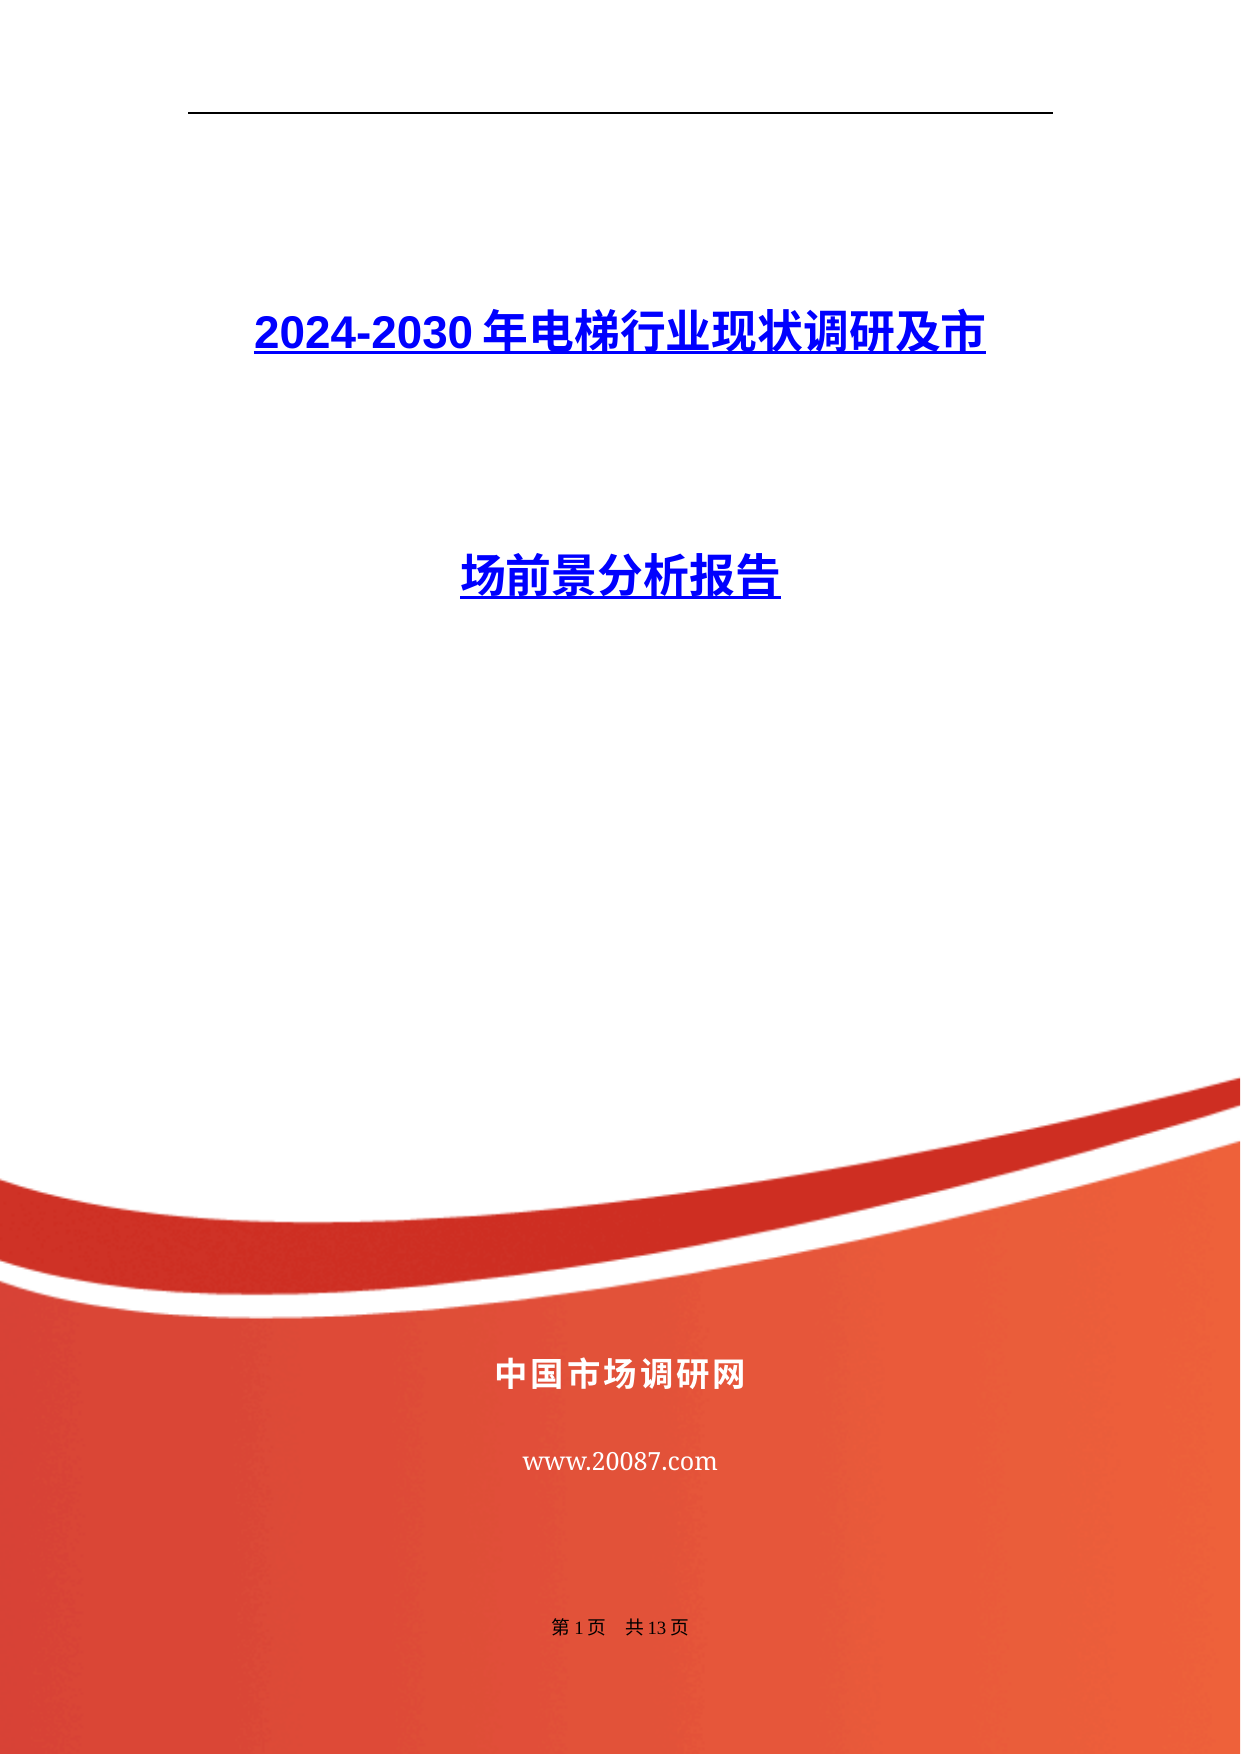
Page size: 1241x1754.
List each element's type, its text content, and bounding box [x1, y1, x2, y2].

picture [0, 1006, 1241, 1754]
text www.20087.com [187, 1428, 1053, 1493]
table_header 2024-2030年电梯行业现状调研及市场前景分析报告 [188, 207, 1053, 773]
subtitle 中国市场调研网 [187, 1339, 1053, 1404]
